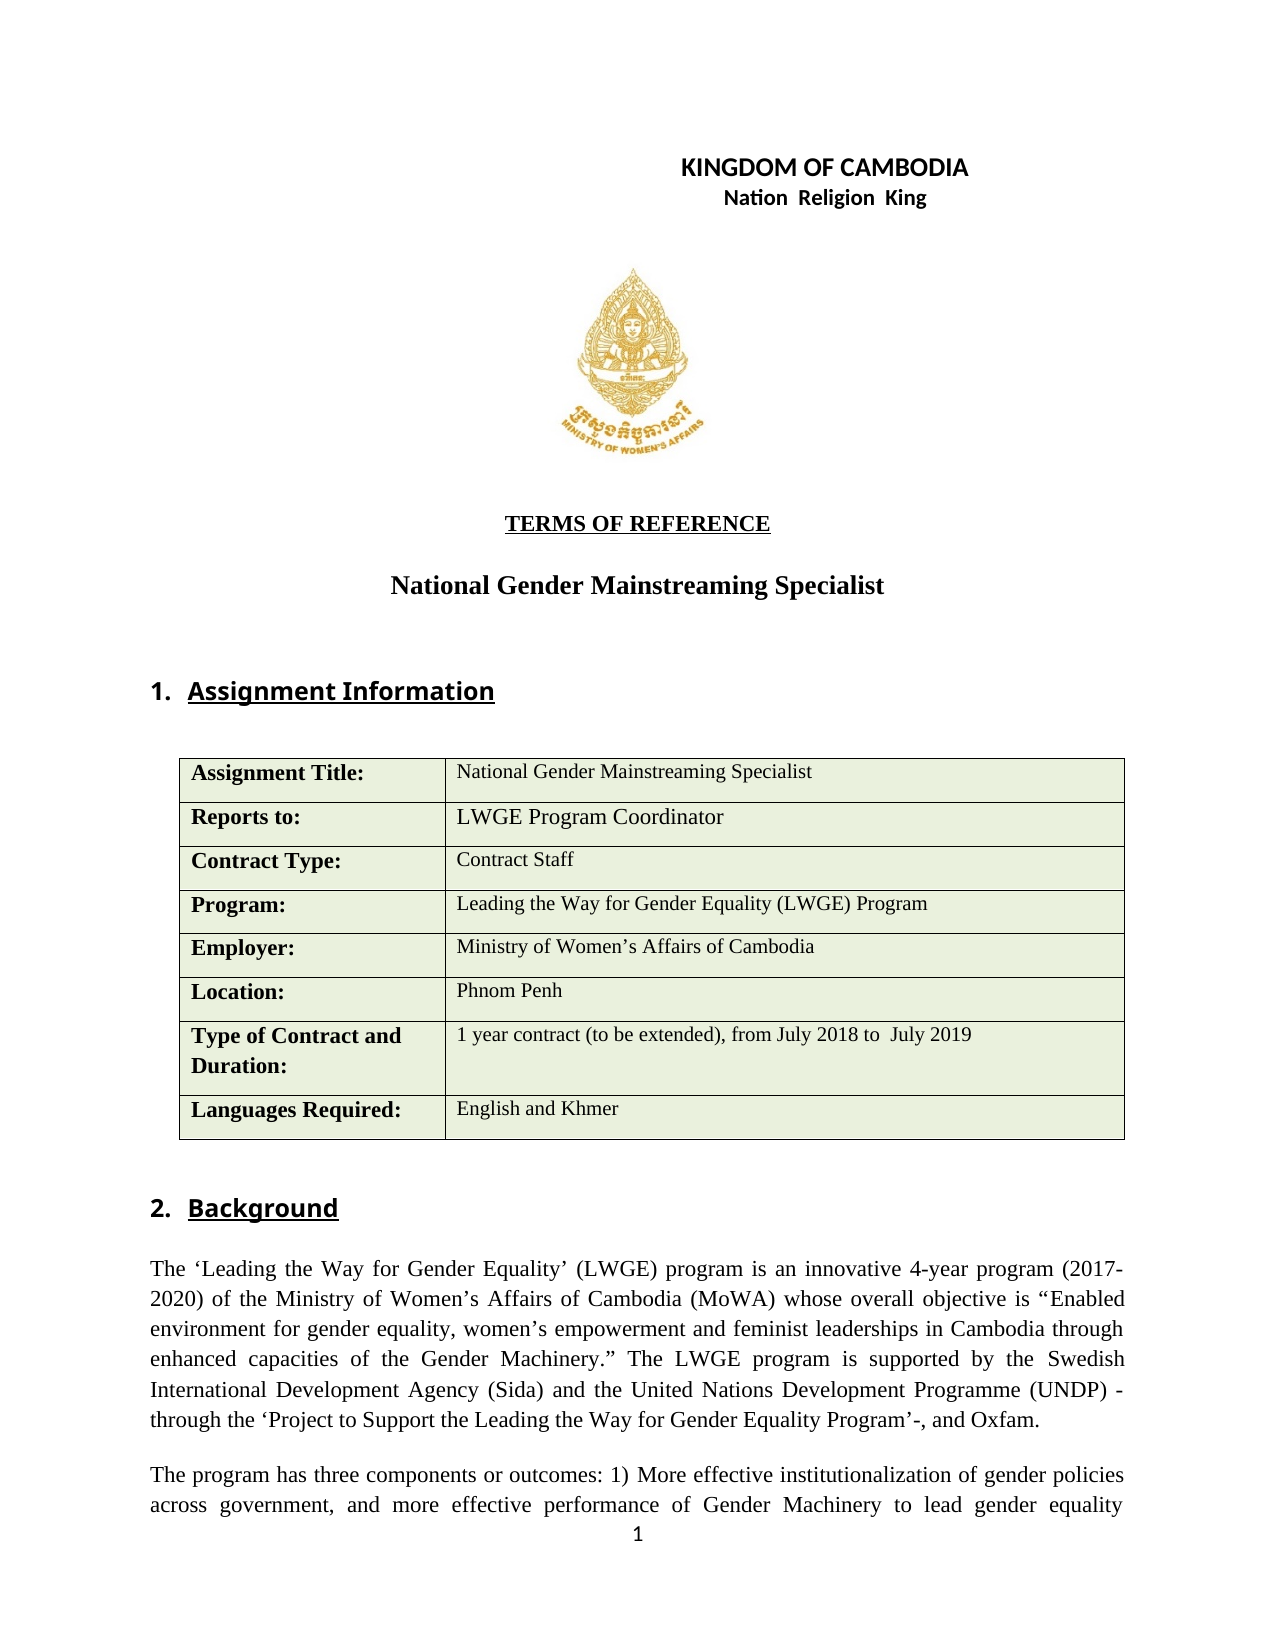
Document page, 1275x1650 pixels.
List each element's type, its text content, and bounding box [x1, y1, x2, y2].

table_cell LWGE Program Coordinator [446, 803, 1124, 846]
table_cell English and Khmer [446, 1096, 1124, 1138]
text The ‘Leading the Way for Gender Equality’ (LWGE) program is an innovative 4-year program (2017-2020) of the Ministry of Women’s Affairs of Cambodia (MoWA) whose overall objective is “Enabled environment for gender equality, women’s empowerment and feminist leaderships in Cambodia through enhanced capacities of the Gender Machinery.” The LWGE program is supported by the Swedish International Development Agency (Sida) and the United Nations Development Programme (UNDP) -through the ‘Project to Support the Leading the Way for Gender Equality Program’-, and Oxfam. [150, 1255, 1125, 1432]
table_cell Employer: [180, 934, 445, 977]
table_header National Gender Mainstreaming Specialist [446, 759, 1124, 802]
table_cell Reports to: [180, 803, 445, 846]
table_cell Type of Contract and Duration: [180, 1022, 445, 1095]
table_cell Ministry of Women’s Affairs of Cambodia [446, 934, 1124, 977]
table_cell Program: [180, 891, 445, 933]
table_cell [446, 978, 1124, 1021]
table_cell Leading the Way for Gender Equality (LWGE) Program [446, 891, 1124, 933]
table_cell Location: [180, 978, 445, 1021]
text National Gender Mainstreaming Specialist [150, 569, 1125, 601]
subtitle Background [150, 1191, 1125, 1225]
text Nation Religion King [525, 183, 1125, 211]
text TERMS OF REFERENCE [150, 510, 1125, 536]
table_cell Contract Staff [446, 847, 1124, 889]
picture [518, 252, 746, 469]
table_cell Languages Required: [180, 1096, 445, 1138]
text KINGDOM OF CAMBODIA [525, 150, 1125, 183]
table_header Assignment Title: [180, 759, 445, 802]
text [150, 1461, 1125, 1518]
table_cell Contract Type: [180, 847, 445, 889]
table_cell 1 year contract (to be extended), from July 2018 to July 2019 [446, 1022, 1124, 1095]
subtitle Assignment Information [150, 673, 1125, 707]
